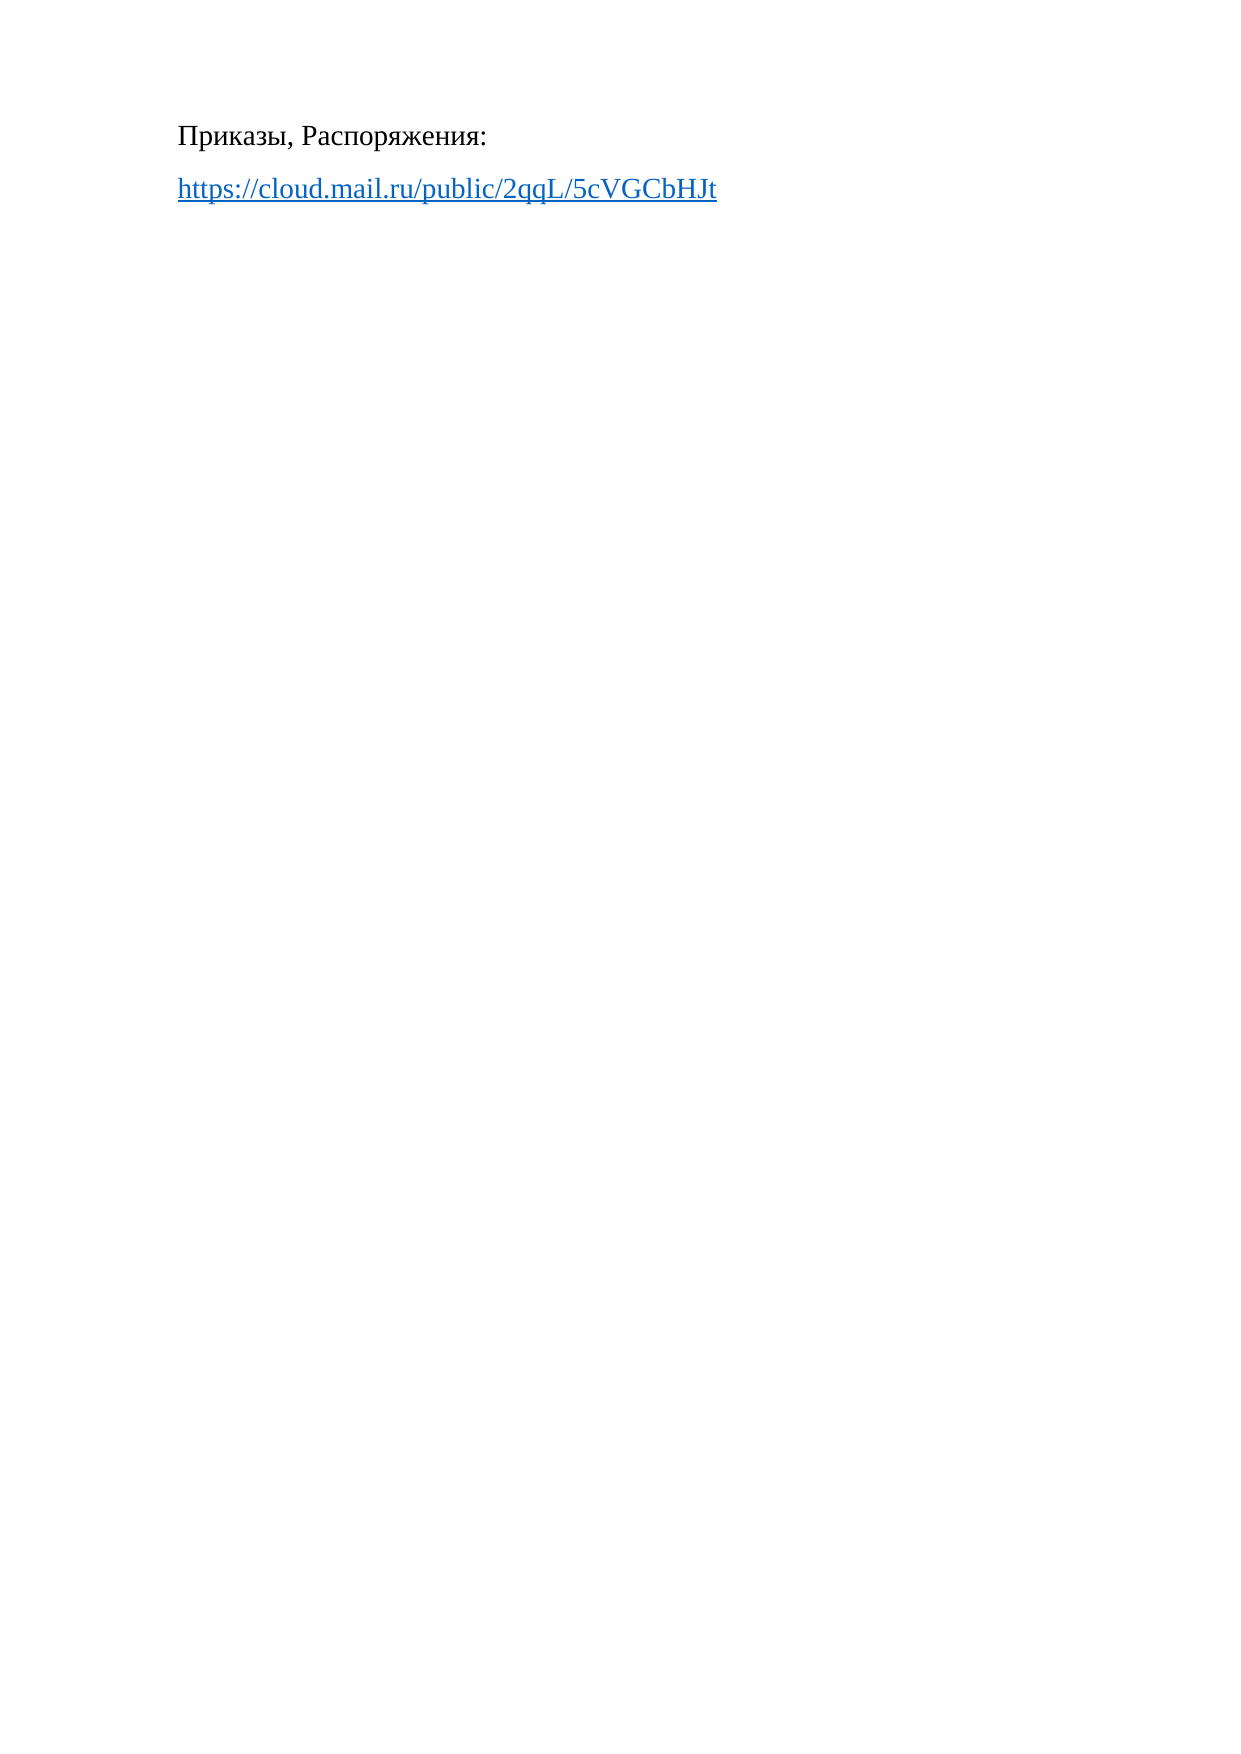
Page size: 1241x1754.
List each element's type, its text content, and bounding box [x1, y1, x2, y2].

text https://cloud.mail.ru/public/2qqL/5cVGCbHJt [177, 171, 1152, 204]
text Приказы, Распоряжения: [177, 118, 1152, 152]
